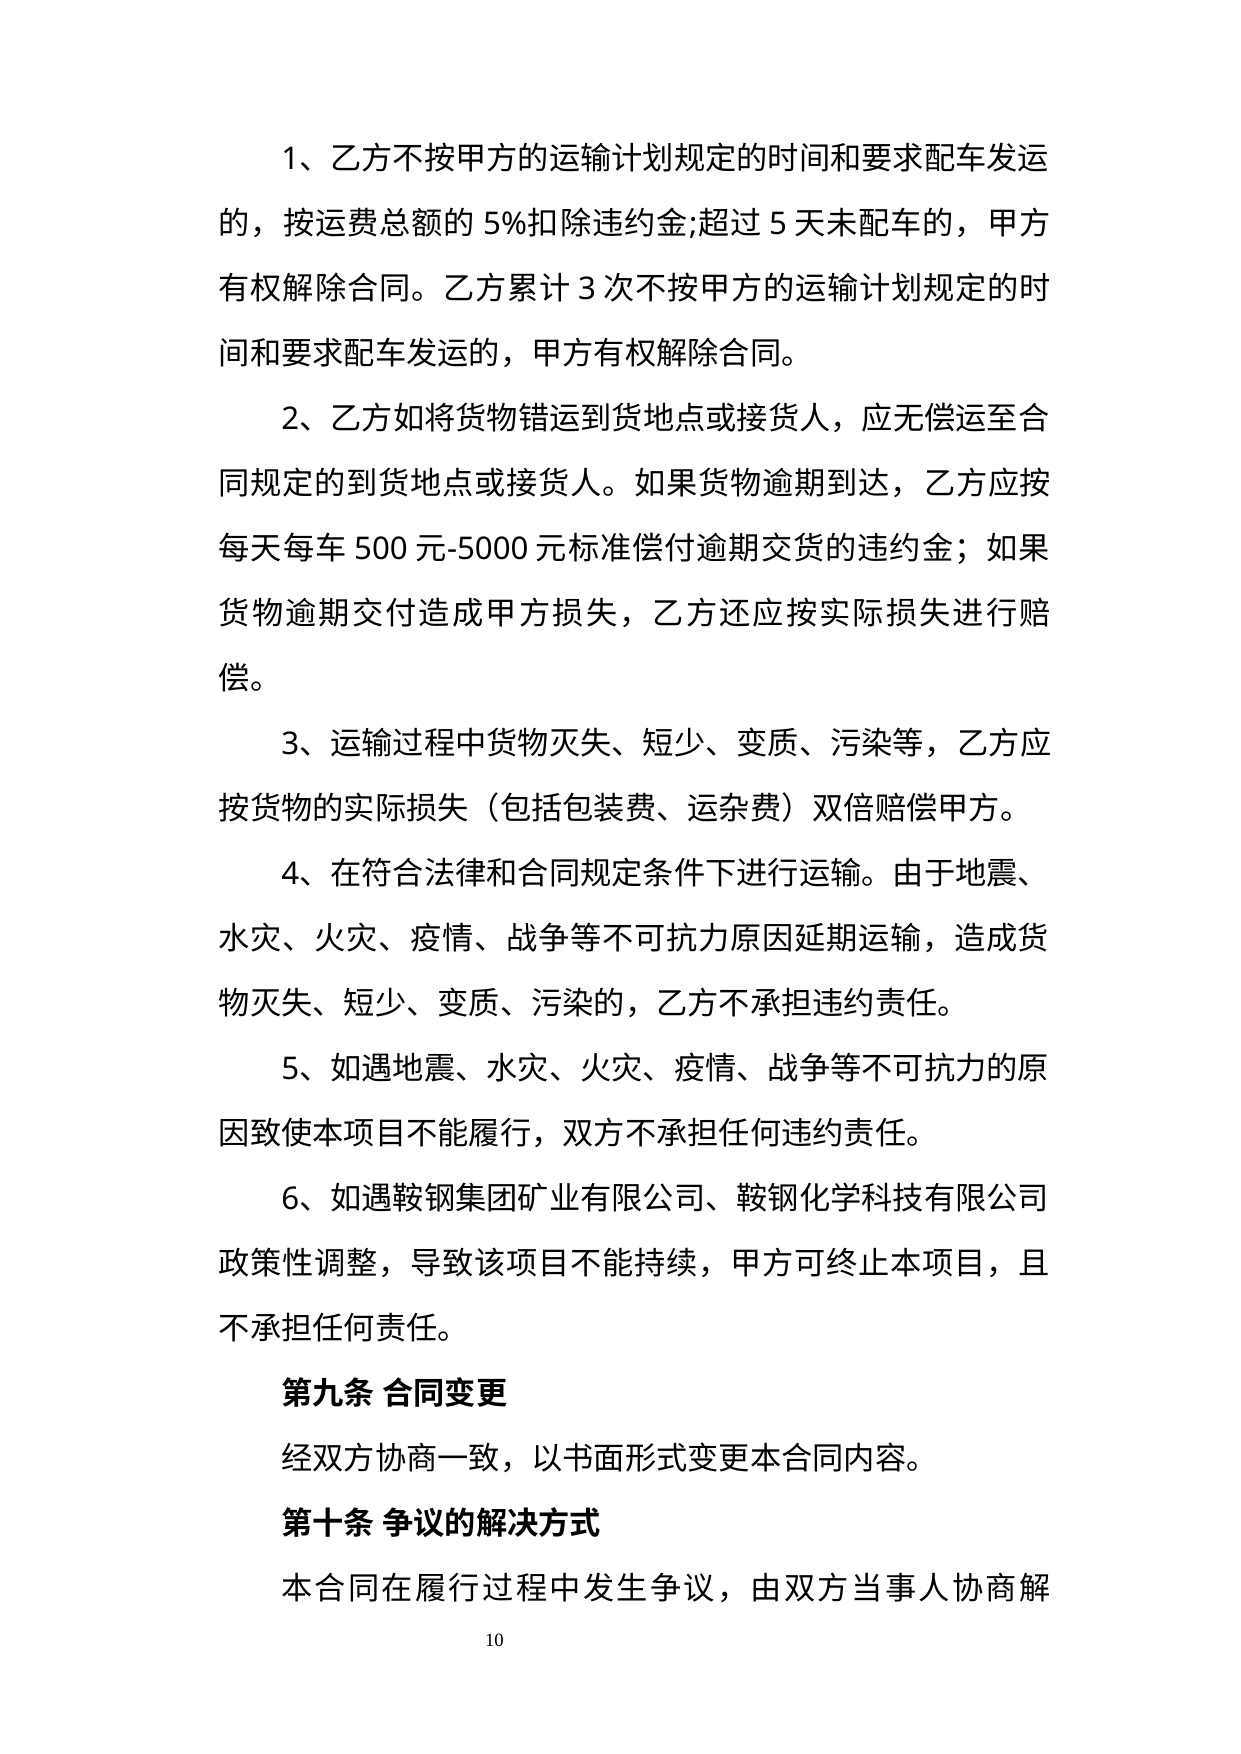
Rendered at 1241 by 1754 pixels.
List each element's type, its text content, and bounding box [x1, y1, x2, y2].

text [218, 1553, 1051, 1618]
text 4、在符合法律和合同规定条件下进行运输。由于地震、水灾、火灾、疫情、战争等不可抗力原因延期运输，造成货物灭失、短少、变质、污染的，乙方不承担违约责任。 [218, 838, 1051, 1033]
text 1、乙方不按甲方的运输计划规定的时间和要求配车发运的，按运费总额的5%扣除违约金;超过5天未配车的，甲方有权解除合同。乙方累计3次不按甲方的运输计划规定的时间和要求配车发运的，甲方有权解除合同。 [218, 123, 1051, 383]
text 2、乙方如将货物错运到货地点或接货人，应无偿运至合同规定的到货地点或接货人。如果货物逾期到达，乙方应按每天每车500元-5000元标准偿付逾期交货的违约金；如果货物逾期交付造成甲方损失，乙方还应按实际损失进行赔偿。 [218, 383, 1051, 708]
text 第九条 合同变更 [218, 1358, 1051, 1423]
text 经双方协商一致，以书面形式变更本合同内容。 [218, 1423, 1051, 1488]
text 3、运输过程中货物灭失、短少、变质、污染等，乙方应按货物的实际损失（包括包装费、运杂费）双倍赔偿甲方。 [218, 708, 1051, 838]
text 6、如遇鞍钢集团矿业有限公司、鞍钢化学科技有限公司政策性调整，导致该项目不能持续，甲方可终止本项目，且不承担任何责任。 [218, 1163, 1051, 1358]
text 5、如遇地震、水灾、火灾、疫情、战争等不可抗力的原因致使本项目不能履行，双方不承担任何违约责任。 [218, 1033, 1051, 1163]
text 第十条 争议的解决方式 [218, 1488, 1051, 1553]
